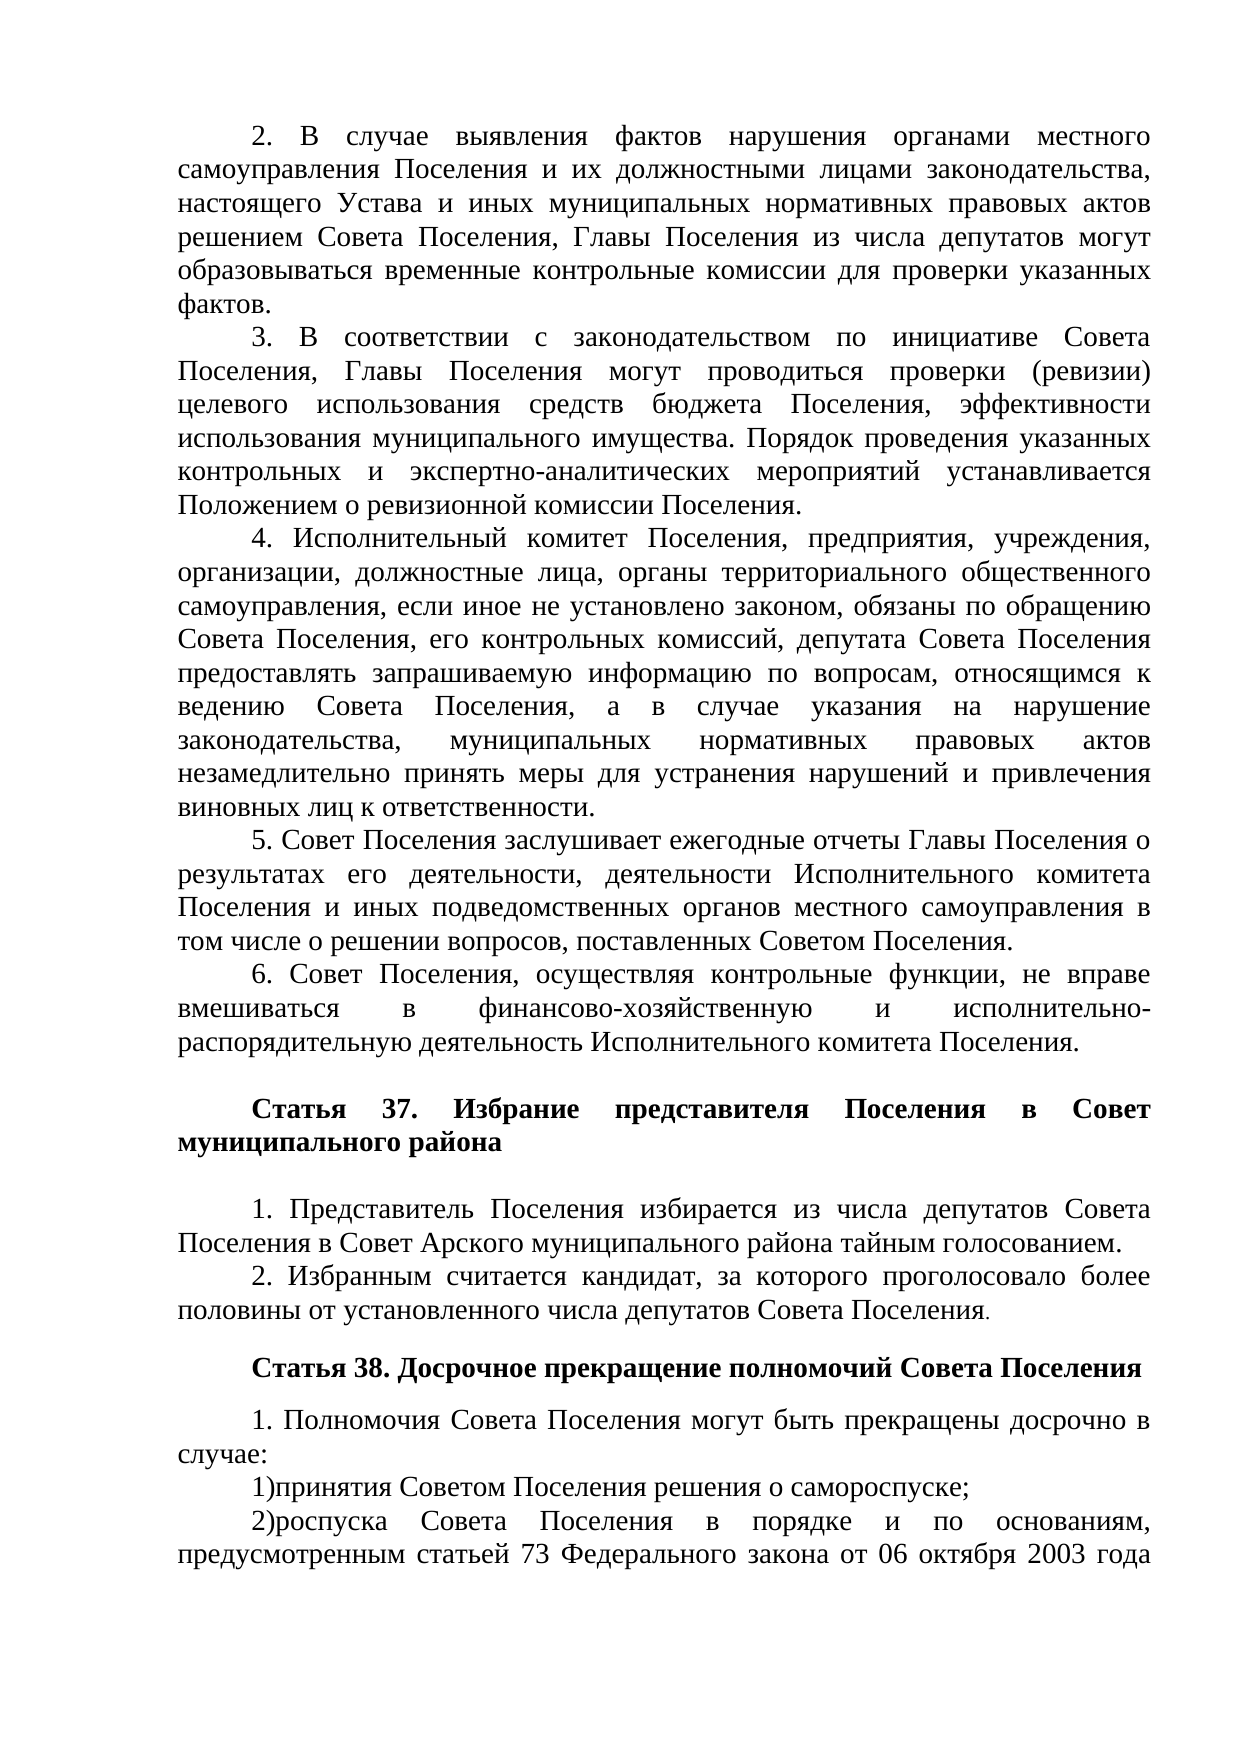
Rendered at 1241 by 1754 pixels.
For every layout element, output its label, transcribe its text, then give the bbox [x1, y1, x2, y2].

text Статья 37. Избрание представителя Поселения в Совет муниципального района [177, 1091, 1152, 1158]
text 1. Полномочия Совета Поселения могут быть прекращены досрочно в случае: [177, 1402, 1152, 1469]
text 4. Исполнительный комитет Поселения, предприятия, учреждения, организации, должностные лица, органы территориального общественного самоуправления, если иное не установлено законом, обязаны по обращению Совета Поселения, его контрольных комиссий, депутата Совета Поселения предоставлять запрашиваемую информацию по вопросам, относящимся к ведению Совета Поселения, а в случае указания на нарушение законодательства, муниципальных нормативных правовых актов незамедлительно принять меры для устранения нарушений и привлечения виновных лиц к ответственности. [177, 521, 1152, 822]
text 6. Совет Поселения, осуществляя контрольные функции, не вправе вмешиваться в финансово-хозяйственную и исполнительно-распорядительную деятельность Исполнительного комитета Поселения. [177, 957, 1152, 1057]
text 3. В соответствии с законодательством по инициативе Совета Поселения, Главы Поселения могут проводиться проверки (ревизии) целевого использования средств бюджета Поселения, эффективности использования муниципального имущества. Порядок проведения указанных контрольных и экспертно-аналитических мероприятий устанавливается Положением о ревизионной комиссии Поселения. [177, 319, 1152, 521]
text Статья 38. Досрочное прекращение полномочий Совета Поселения [177, 1350, 1152, 1383]
text 2. Избранным считается кандидат, за которого проголосовало более половины от установленного числа депутатов Совета Поселения. [177, 1258, 1152, 1326]
text 1)принятия Советом Поселения решения о самороспуске; [177, 1469, 1152, 1503]
text 1. Представитель Поселения избирается из числа депутатов Совета Поселения в Совет Арского муниципального района тайным голосованием. [177, 1191, 1152, 1258]
text 2. В случае выявления фактов нарушения органами местного самоуправления Поселения и их должностными лицами законодательства, настоящего Устава и иных муниципальных нормативных правовых актов решением Совета Поселения, Главы Поселения из числа депутатов могут образовываться временные контрольные комиссии для проверки указанных фактов. [177, 118, 1152, 319]
text 5. Совет Поселения заслушивает ежегодные отчеты Главы Поселения о результатах его деятельности, деятельности Исполнительного комитета Поселения и иных подведомственных органов местного самоуправления в том числе о решении вопросов, поставленных Советом Поселения. [177, 822, 1152, 957]
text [177, 1503, 1152, 1570]
